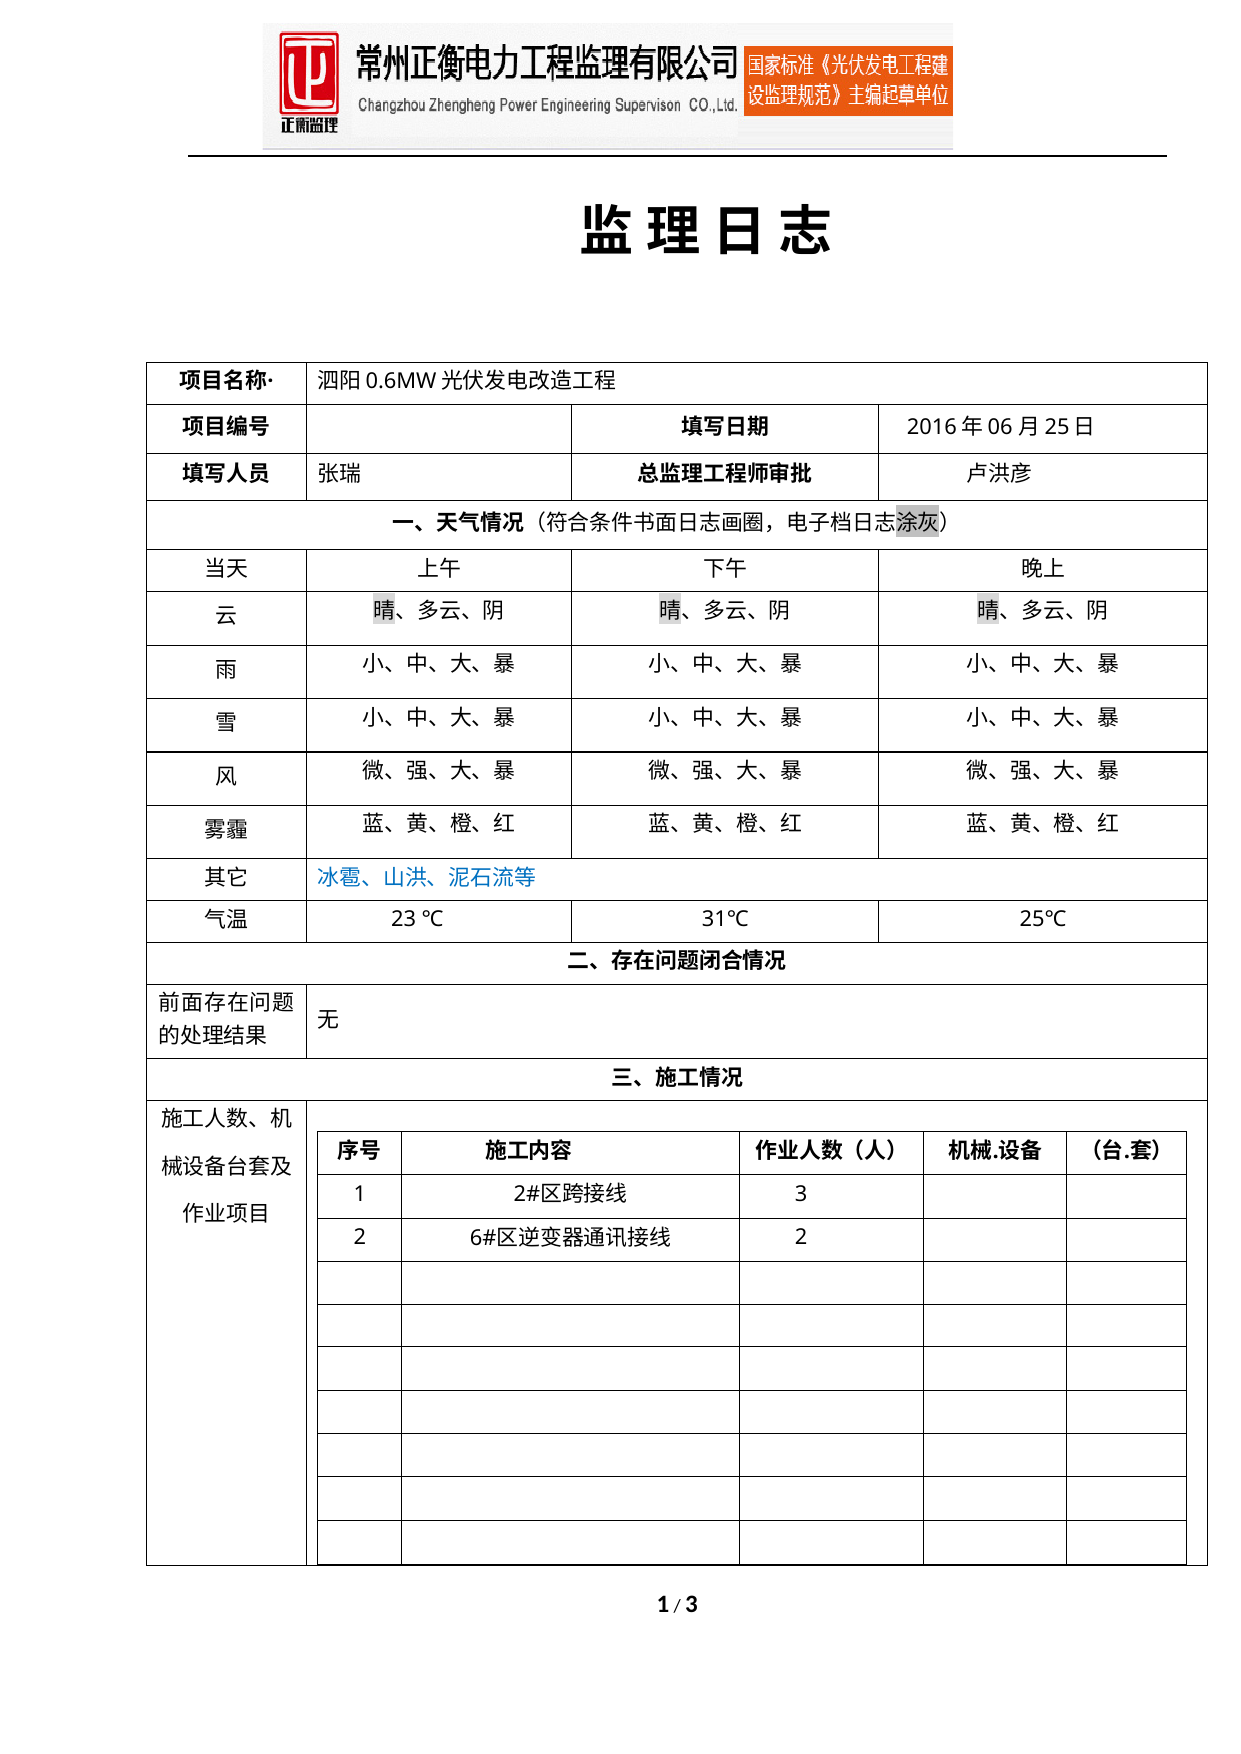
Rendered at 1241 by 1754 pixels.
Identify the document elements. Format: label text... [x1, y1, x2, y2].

table_cell 微、强、大、暴 [572, 753, 878, 805]
table_cell 施工人数、机械设备台套及作业项目 [147, 1101, 306, 1565]
table_cell 当天 [147, 550, 306, 591]
table_cell 晚上 [879, 550, 1207, 591]
table_cell 上午 [307, 550, 571, 591]
table_cell 其它 [147, 859, 306, 900]
table_cell 无 [307, 985, 1207, 1058]
table_cell 云 [147, 592, 306, 644]
table_cell 25℃ [879, 901, 1207, 942]
table_cell 冰雹、山洪、泥石流等 [307, 859, 1207, 900]
table_cell 雾霾 [147, 806, 306, 858]
table_cell 蓝、黄、橙、红 [879, 806, 1207, 858]
table_cell 填写人员 [147, 454, 306, 499]
table_cell 小、中、大、暴 [879, 699, 1207, 751]
picture [262, 23, 954, 150]
table_cell 雪 [147, 699, 306, 751]
table_cell 蓝、黄、橙、红 [307, 806, 571, 858]
table_cell 项目编号 [147, 405, 306, 452]
table_cell 风 [147, 753, 306, 805]
table_cell 晴、多云、阴 [307, 592, 571, 644]
table_cell 31℃ [572, 901, 878, 942]
table_cell 气温 [147, 901, 306, 942]
table_cell 下午 [572, 550, 878, 591]
table_cell 二、存在问题闭合情况 [147, 943, 1207, 984]
table_cell 晴、多云、阴 [572, 592, 878, 644]
table_cell 三、施工情况 [147, 1059, 1207, 1100]
table_cell [307, 405, 571, 452]
table_cell 小、中、大、暴 [307, 699, 571, 751]
table_cell 微、强、大、暴 [879, 753, 1207, 805]
table_cell 小、中、大、暴 [572, 646, 878, 698]
table_cell 前面存在问题的处理结果 [147, 985, 306, 1058]
table_cell 微、强、大、暴 [307, 753, 571, 805]
table_cell 雨 [147, 646, 306, 698]
table_cell 一、天气情况（符合条件书面日志画圈，电子档日志涂灰） [147, 501, 1207, 549]
table_cell 张瑞 [307, 454, 571, 499]
table_cell 晴、多云、阴 [879, 592, 1207, 644]
table_cell 小、中、大、暴 [879, 646, 1207, 698]
table_header 项目名称· [147, 363, 306, 404]
table_cell 小、中、大、暴 [572, 699, 878, 751]
table_cell 小、中、大、暴 [307, 646, 571, 698]
text 监 理 日 志 [187, 178, 1167, 275]
table_cell 卢洪彦 [879, 454, 1207, 499]
table_cell 2016年06 月25日 [879, 405, 1207, 452]
table_header 泗阳0.6MW光伏发电改造工程 [307, 363, 1207, 404]
table_cell 填写日期 [572, 405, 878, 452]
table_cell 蓝、黄、橙、红 [572, 806, 878, 858]
table_cell 23 ℃ [307, 901, 571, 942]
table_cell [307, 1101, 1207, 1565]
table_cell 总监理工程师审批 [572, 454, 878, 499]
